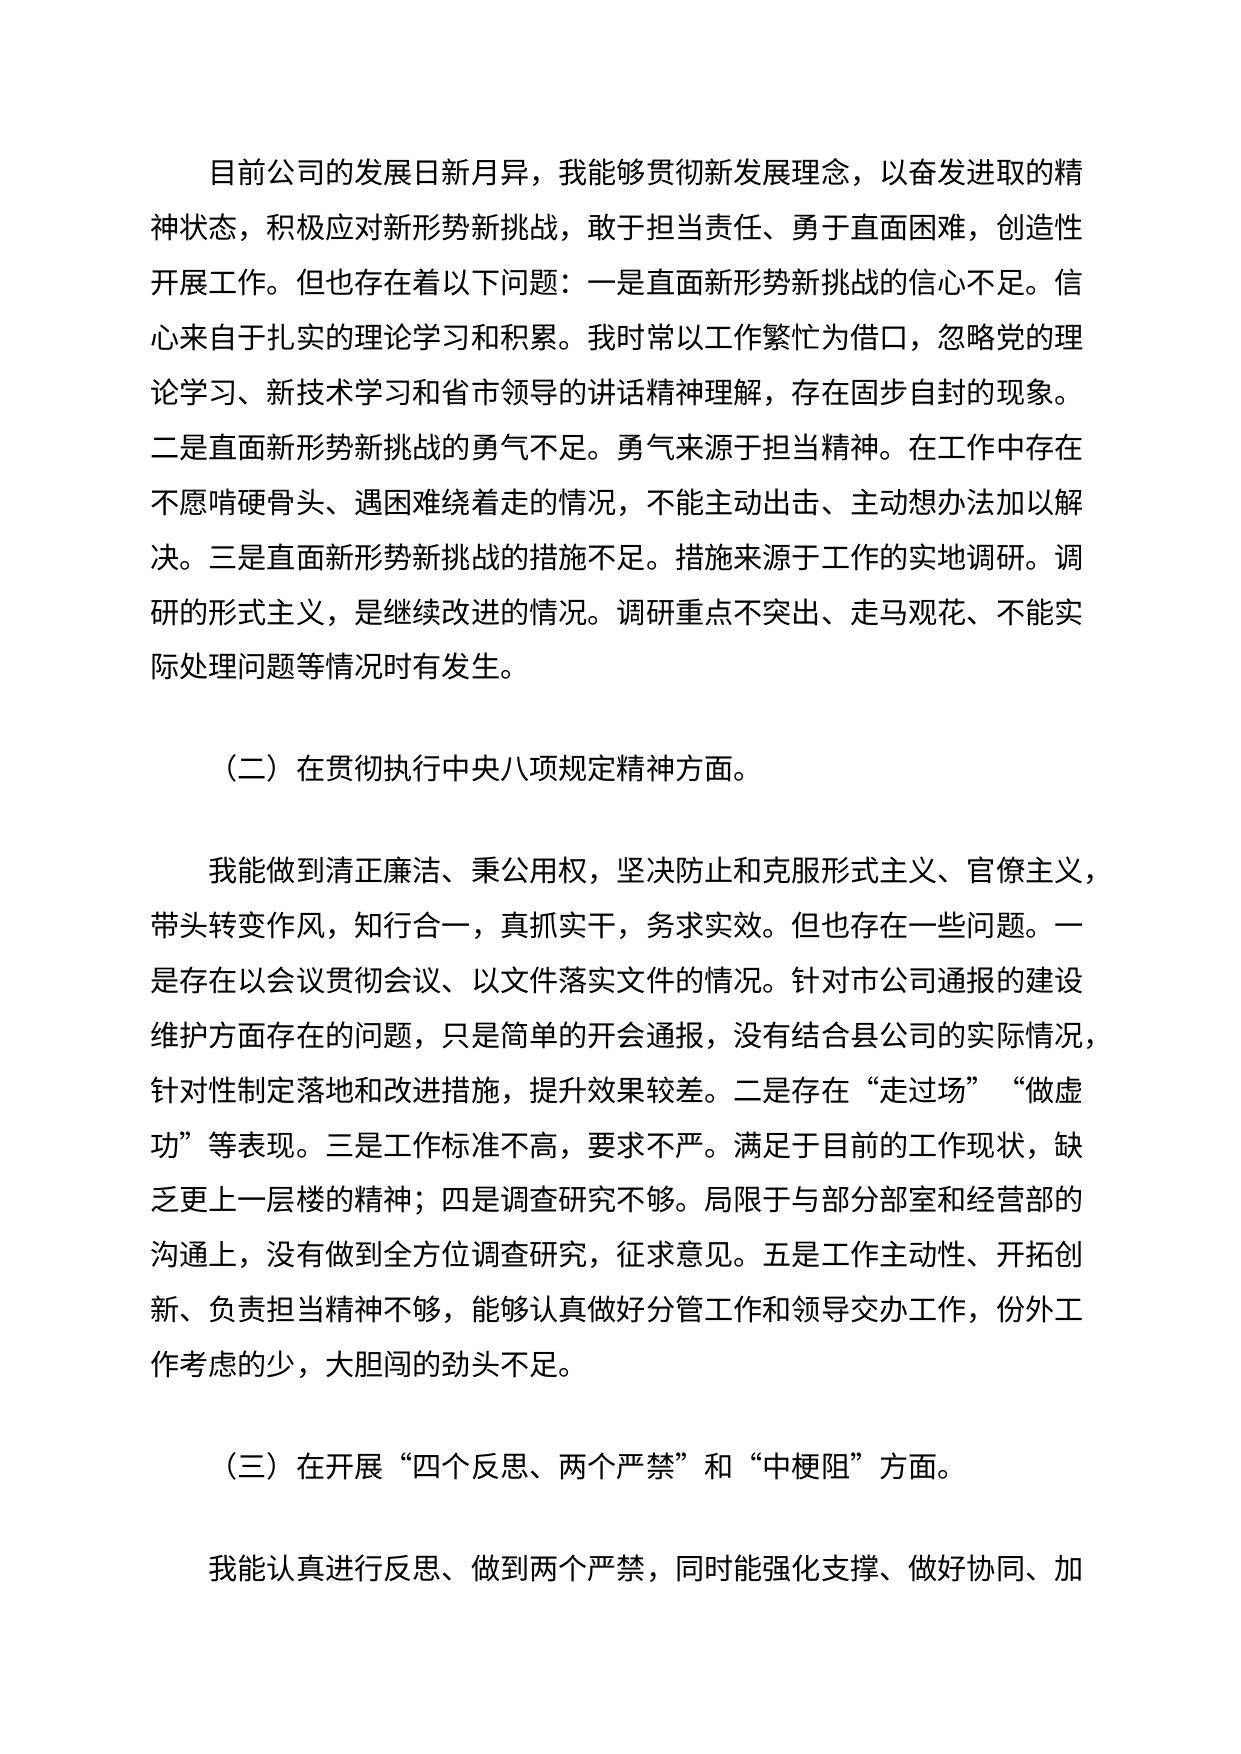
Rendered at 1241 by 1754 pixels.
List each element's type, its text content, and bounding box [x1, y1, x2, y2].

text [150, 1545, 1090, 1587]
text （二）在贯彻执行中央八项规定精神方面。 [150, 746, 1090, 788]
text 目前公司的发展日新月异，我能够贯彻新发展理念，以奋发进取的精神状态，积极应对新形势新挑战，敢于担当责任、勇于直面困难，创造性开展工作。但也存在着以下问题：一是直面新形势新挑战的信心不足。信心来自于扎实的理论学习和积累。我时常以工作繁忙为借口，忽略党的理论学习、新技术学习和省市领导的讲话精神理解，存在固步自封的现象。二是直面新形势新挑战的勇气不足。勇气来源于担当精神。在工作中存在不愿啃硬骨头、遇困难绕着走的情况，不能主动出击、主动想办法加以解决。三是直面新形势新挑战的措施不足。措施来源于工作的实地调研。调研的形式主义，是继续改进的情况。调研重点不突出、走马观花、不能实际处理问题等情况时有发生。 [150, 150, 1090, 686]
text （三）在开展“四个反思、两个严禁”和“中梗阻”方面。 [150, 1443, 1090, 1486]
text 我能做到清正廉洁、秉公用权，坚决防止和克服形式主义、官僚主义，带头转变作风，知行合一，真抓实干，务求实效。但也存在一些问题。一是存在以会议贯彻会议、以文件落实文件的情况。针对市公司通报的建设维护方面存在的问题，只是简单的开会通报，没有结合县公司的实际情况，针对性制定落地和改进措施，提升效果较差。二是存在“走过场”“做虚功”等表现。三是工作标准不高，要求不严。满足于目前的工作现状，缺乏更上一层楼的精神；四是调查研究不够。局限于与部分部室和经营部的沟通上，没有做到全方位调查研究，征求意见。五是工作主动性、开拓创新、负责担当精神不够，能够认真做好分管工作和领导交办工作，份外工作考虑的少，大胆闯的劲头不足。 [150, 848, 1090, 1384]
